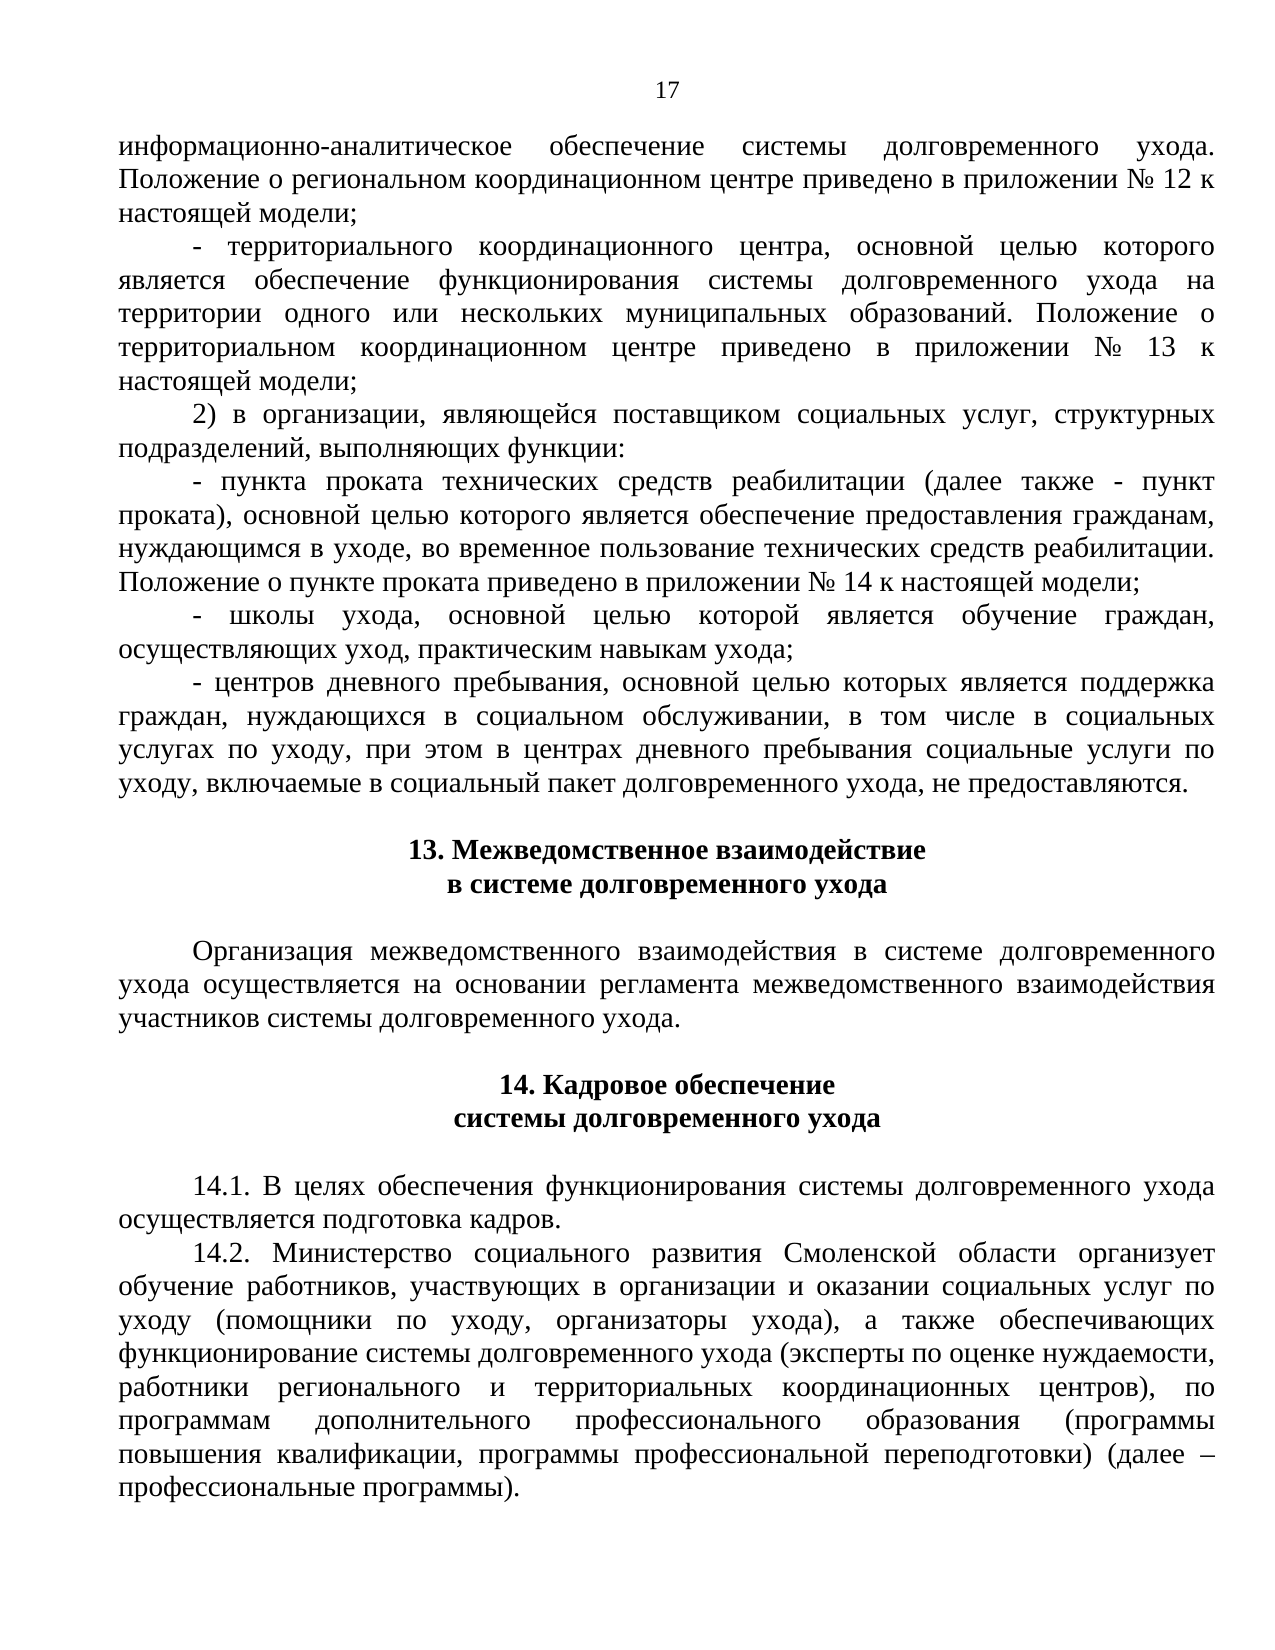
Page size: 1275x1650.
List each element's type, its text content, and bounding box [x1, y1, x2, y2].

text 2) в организации, являющейся поставщиком социальных услуг, структурных подразделений, выполняющих функции: [118, 396, 1216, 463]
text Организация межведомственного взаимодействия в системе долговременного ухода осуществляется на основании регламента межведомственного взаимодействия участников системы долговременного ухода. [118, 933, 1216, 1033]
text - территориального координационного центра, основной целью которого является обеспечение функционирования системы долговременного ухода на территории одного или нескольких муниципальных образований. Положение о территориальном координационном центре приведено в приложении № 13 к настоящей модели; [118, 228, 1216, 396]
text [118, 128, 1216, 228]
text в системе долговременного ухода [118, 866, 1216, 899]
text - центров дневного пребывания, основной целью которых является поддержка граждан, нуждающихся в социальном обслуживании, в том числе в социальных услугах по уходу, при этом в центрах дневного пребывания социальные услуги по уходу, включаемые в социальный пакет долговременного ухода, не предоставляются. [118, 664, 1216, 799]
text 14.2. Министерство социального развития Смоленской области организует обучение работников, участвующих в организации и оказании социальных услуг по уходу (помощники по уходу, организаторы ухода), а также обеспечивающих функционирование системы долговременного ухода (эксперты по оценке нуждаемости, работники регионального и территориальных координационных центров), по программам дополнительного профессионального образования (программы повышения квалификации, программы профессиональной переподготовки) (далее – профессиональные программы). [118, 1235, 1216, 1503]
text 13. Межведомственное взаимодействие [118, 832, 1216, 866]
text системы долговременного ухода [118, 1101, 1216, 1134]
text 14.1. В целях обеспечения функционирования системы долговременного ухода осуществляется подготовка кадров. [118, 1168, 1216, 1235]
text - пункта проката технических средств реабилитации (далее также - пункт проката), основной целью которого является обеспечение предоставления гражданам, нуждающимся в уходе, во временное пользование технических средств реабилитации. Положение о пункте проката приведено в приложении № 14 к настоящей модели; [118, 463, 1216, 597]
text - школы ухода, основной целью которой является обучение граждан, осуществляющих уход, практическим навыкам ухода; [118, 597, 1216, 664]
text 14. Кадровое обеспечение [118, 1067, 1216, 1101]
